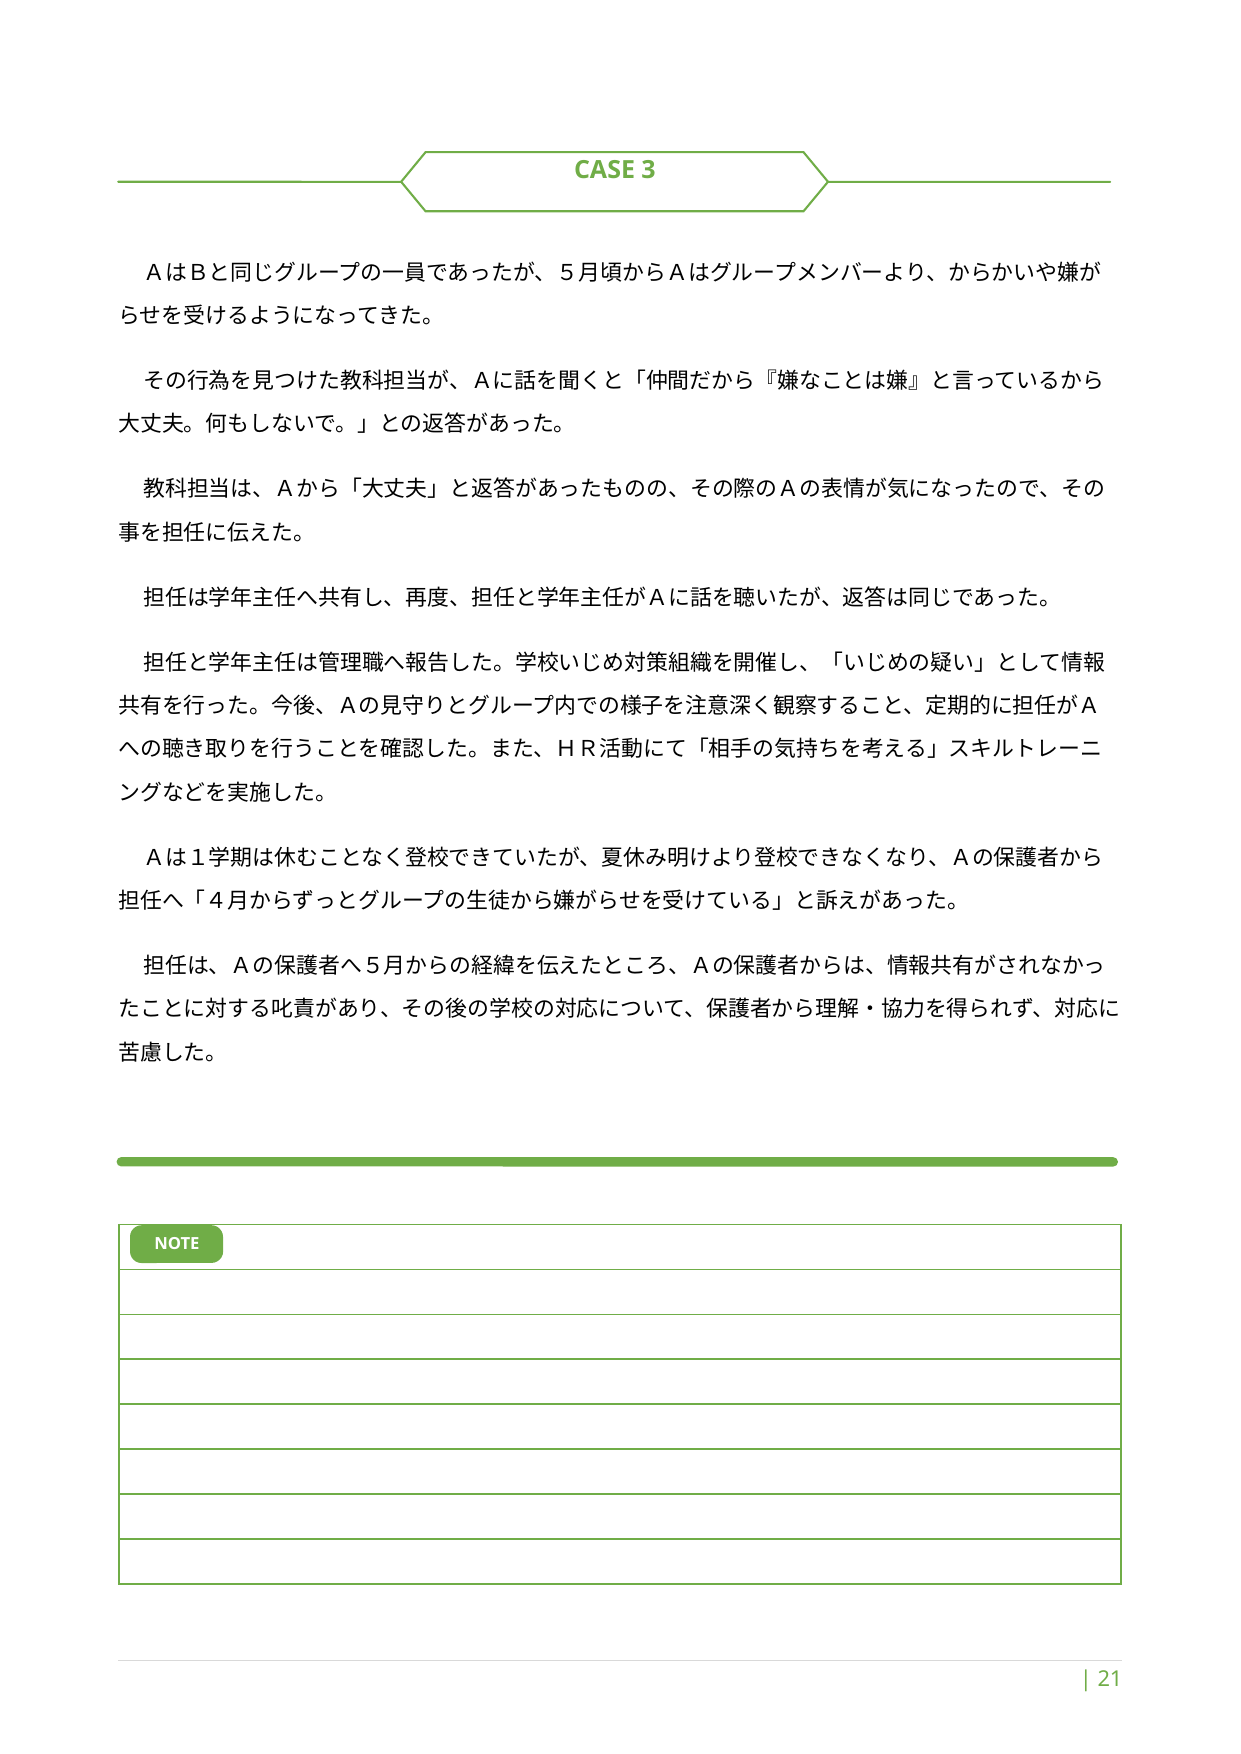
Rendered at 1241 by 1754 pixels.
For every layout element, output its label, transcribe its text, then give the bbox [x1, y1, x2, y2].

table_cell [120, 1270, 1120, 1313]
text Ａは１学期は休むことなく登校できていたが、夏休み明けより登校できなくなり、Ａの保護者から担任へ「４月からずっとグループの生徒から嫌がらせを受けている」と訴えがあった。 [118, 834, 1122, 920]
table_header [120, 1225, 1120, 1268]
table_cell [120, 1450, 1120, 1493]
table_cell [120, 1315, 1120, 1358]
table_cell [120, 1495, 1120, 1538]
table_cell [120, 1405, 1120, 1448]
text 担任と学年主任は管理職へ報告した。学校いじめ対策組織を開催し、「いじめの疑い」として情報共有を行った。今後、Ａの見守りとグループ内での様子を注意深く観察すること、定期的に担任がＡへの聴き取りを行うことを確認した。また、ＨＲ活動にて「相手の気持ちを考える」スキルトレーニングなどを実施した。 [118, 639, 1122, 812]
text 担任は、Ａの保護者へ５月からの経緯を伝えたところ、Ａの保護者からは、情報共有がされなかったことに対する叱責があり、その後の学校の対応について、保護者から理解・協力を得られず、対応に苦慮した。 [118, 942, 1122, 1072]
text 教科担当は、Ａから「大丈夫」と返答があったものの、その際のＡの表情が気になったので、その事を担任に伝えた。 [118, 465, 1122, 552]
text その行為を見つけた教科担当が、Ａに話を聞くと「仲間だから『嫌なことは嫌』と言っているから大丈夫。何もしないで。」との返答があった。 [118, 357, 1122, 444]
table_cell [120, 1360, 1120, 1403]
table_cell [120, 1540, 1120, 1583]
text 担任は学年主任へ共有し、再度、担任と学年主任がＡに話を聴いたが、返答は同じであった。 [118, 574, 1122, 617]
text ＡはＢと同じグループの一員であったが、５月頃からＡはグループメンバーより、からかいや嫌がらせを受けるようになってきた。 [118, 249, 1122, 335]
